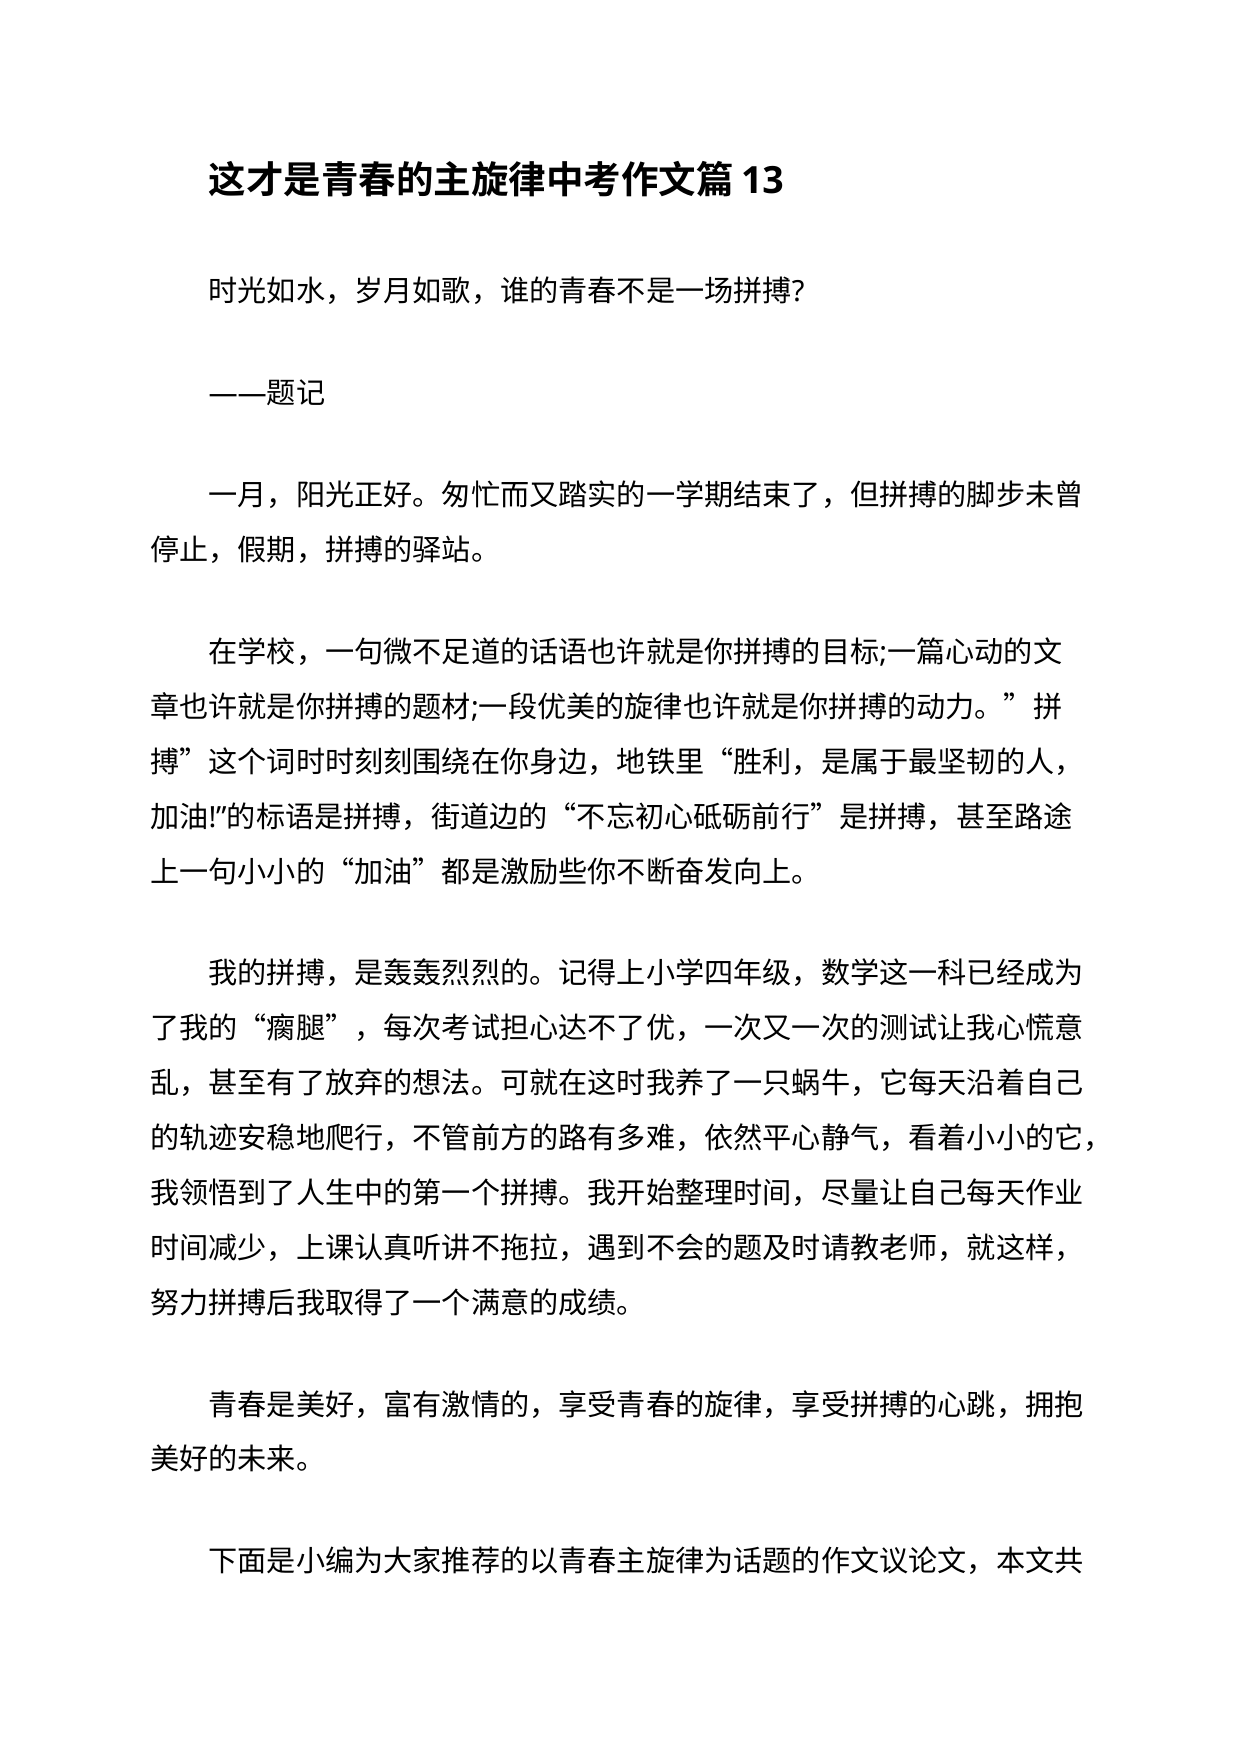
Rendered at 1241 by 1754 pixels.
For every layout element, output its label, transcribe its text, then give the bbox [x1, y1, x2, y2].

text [150, 1538, 1090, 1580]
text 这才是青春的主旋律中考作文篇13 [150, 150, 1090, 204]
text 在学校，一句微不足道的话语也许就是你拼搏的目标;一篇心动的文章也许就是你拼搏的题材;一段优美的旋律也许就是你拼搏的动力。”拼搏”这个词时时刻刻围绕在你身边，地铁里“胜利，是属于最坚韧的人，加油!”的标语是拼搏，街道边的“不忘初心砥砺前行”是拼搏，甚至路途上一句小小的“加油”都是激励些你不断奋发向上。 [150, 628, 1090, 890]
text ——题记 [150, 369, 1090, 412]
text 青春是美好，富有激情的，享受青春的旋律，享受拼搏的心跳，拥抱美好的未来。 [150, 1381, 1090, 1478]
text 一月，阳光正好。匆忙而又踏实的一学期结束了，但拼搏的脚步未曾停止，假期，拼搏的驿站。 [150, 472, 1090, 569]
text 我的拼搏，是轰轰烈烈的。记得上小学四年级，数学这一科已经成为了我的“瘸腿”，每次考试担心达不了优，一次又一次的测试让我心慌意乱，甚至有了放弃的想法。可就在这时我养了一只蜗牛，它每天沿着自己的轨迹安稳地爬行，不管前方的路有多难，依然平心静气，看着小小的它，我领悟到了人生中的第一个拼搏。我开始整理时间，尽量让自己每天作业时间减少，上课认真听讲不拖拉，遇到不会的题及时请教老师，就这样，努力拼搏后我取得了一个满意的成绩。 [150, 950, 1090, 1322]
text 时光如水，岁月如歌，谁的青春不是一场拼搏? [150, 268, 1090, 310]
